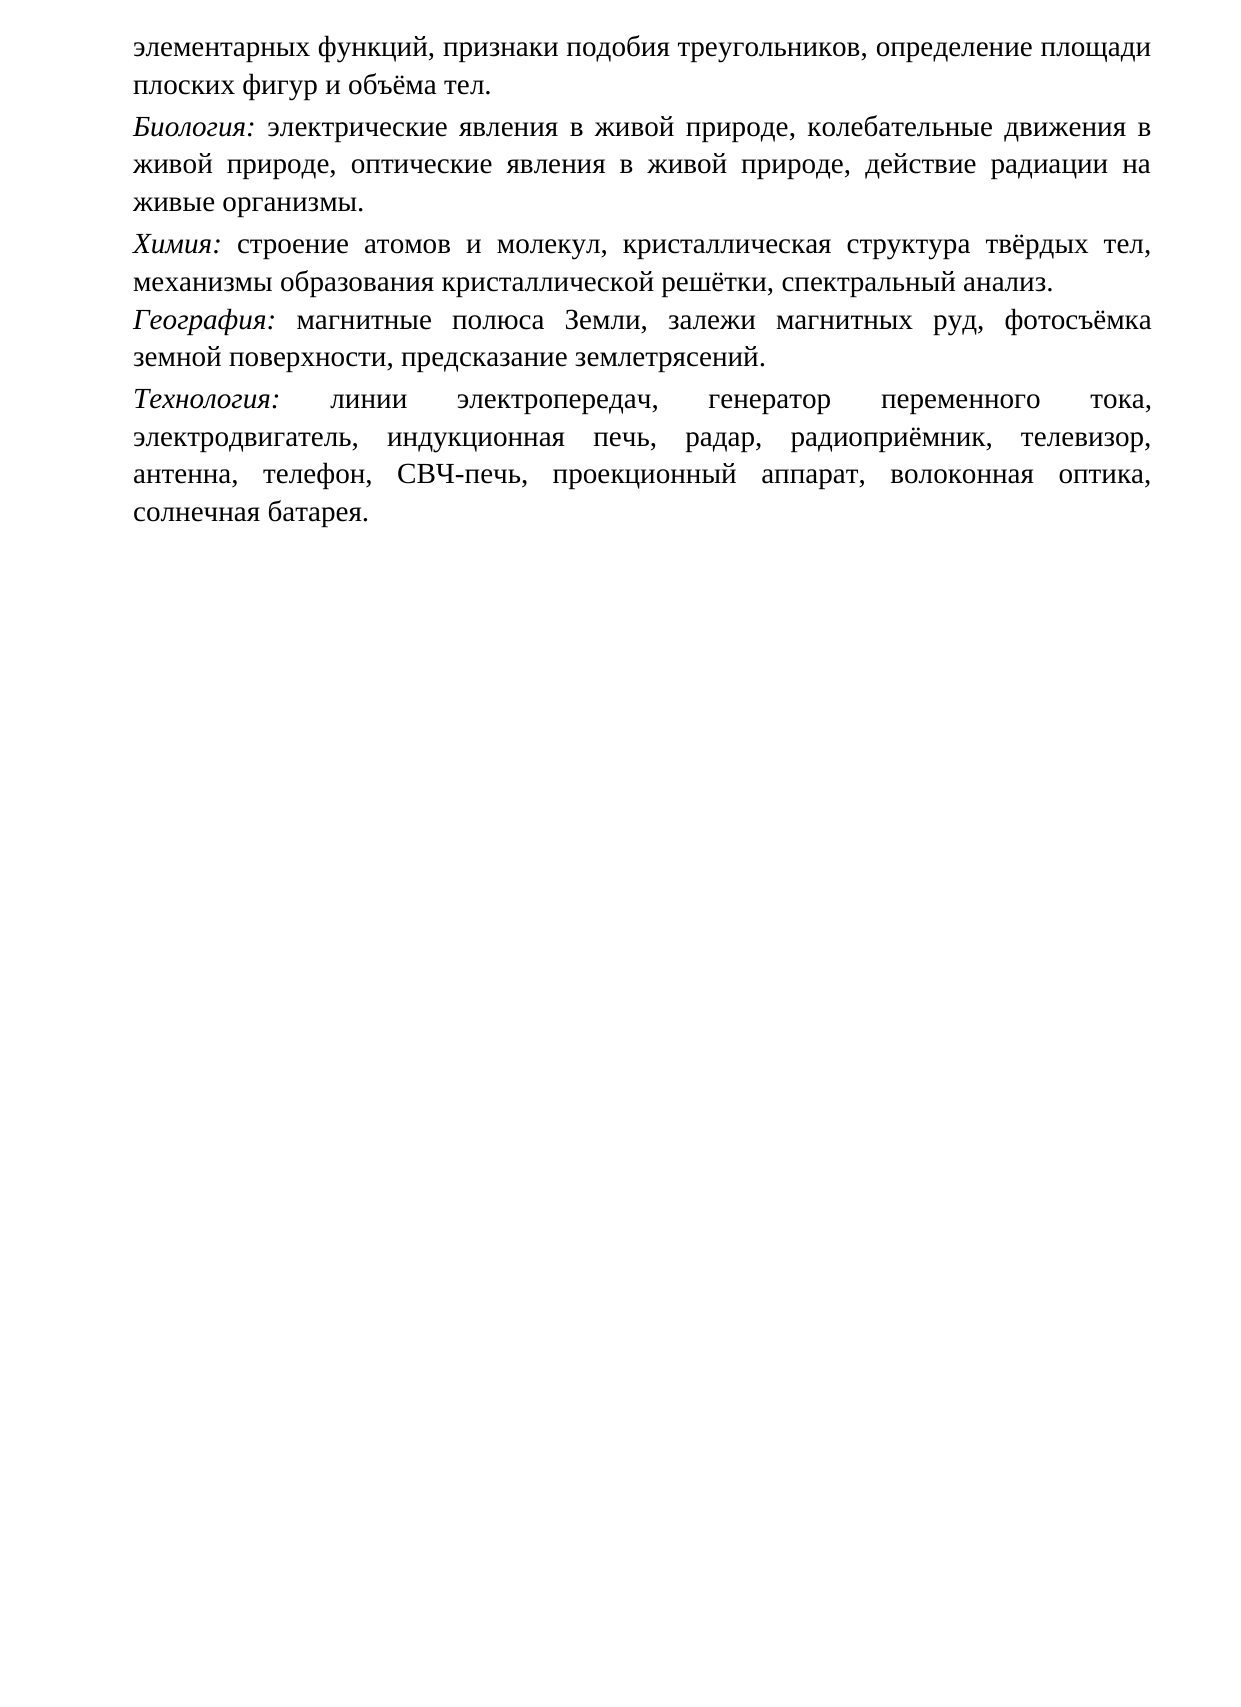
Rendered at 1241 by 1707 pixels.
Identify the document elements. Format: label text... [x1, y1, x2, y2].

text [133, 29, 1152, 101]
text Технология: линии электропередач, генератор переменного тока, электродвигатель, индукционная печь, радар, радиоприёмник, телевизор, антенна, телефон, СВЧ-печь, проекционный аппарат, волоконная оптика, солнечная батарея. [133, 382, 1152, 528]
text Биология: электрические явления в живой природе, колебательные движения в живой природе, оптические явления в живой природе, действие радиации на живые организмы. [133, 109, 1152, 218]
text География: магнитные полюса Земли, залежи магнитных руд, фотосъёмка земной поверхности, предсказание землетрясений. [133, 302, 1152, 373]
text Химия: строение атомов и молекул, кристаллическая структура твёрдых тел, механизмы образования кристаллической решётки, спектральный анализ. [133, 226, 1152, 297]
